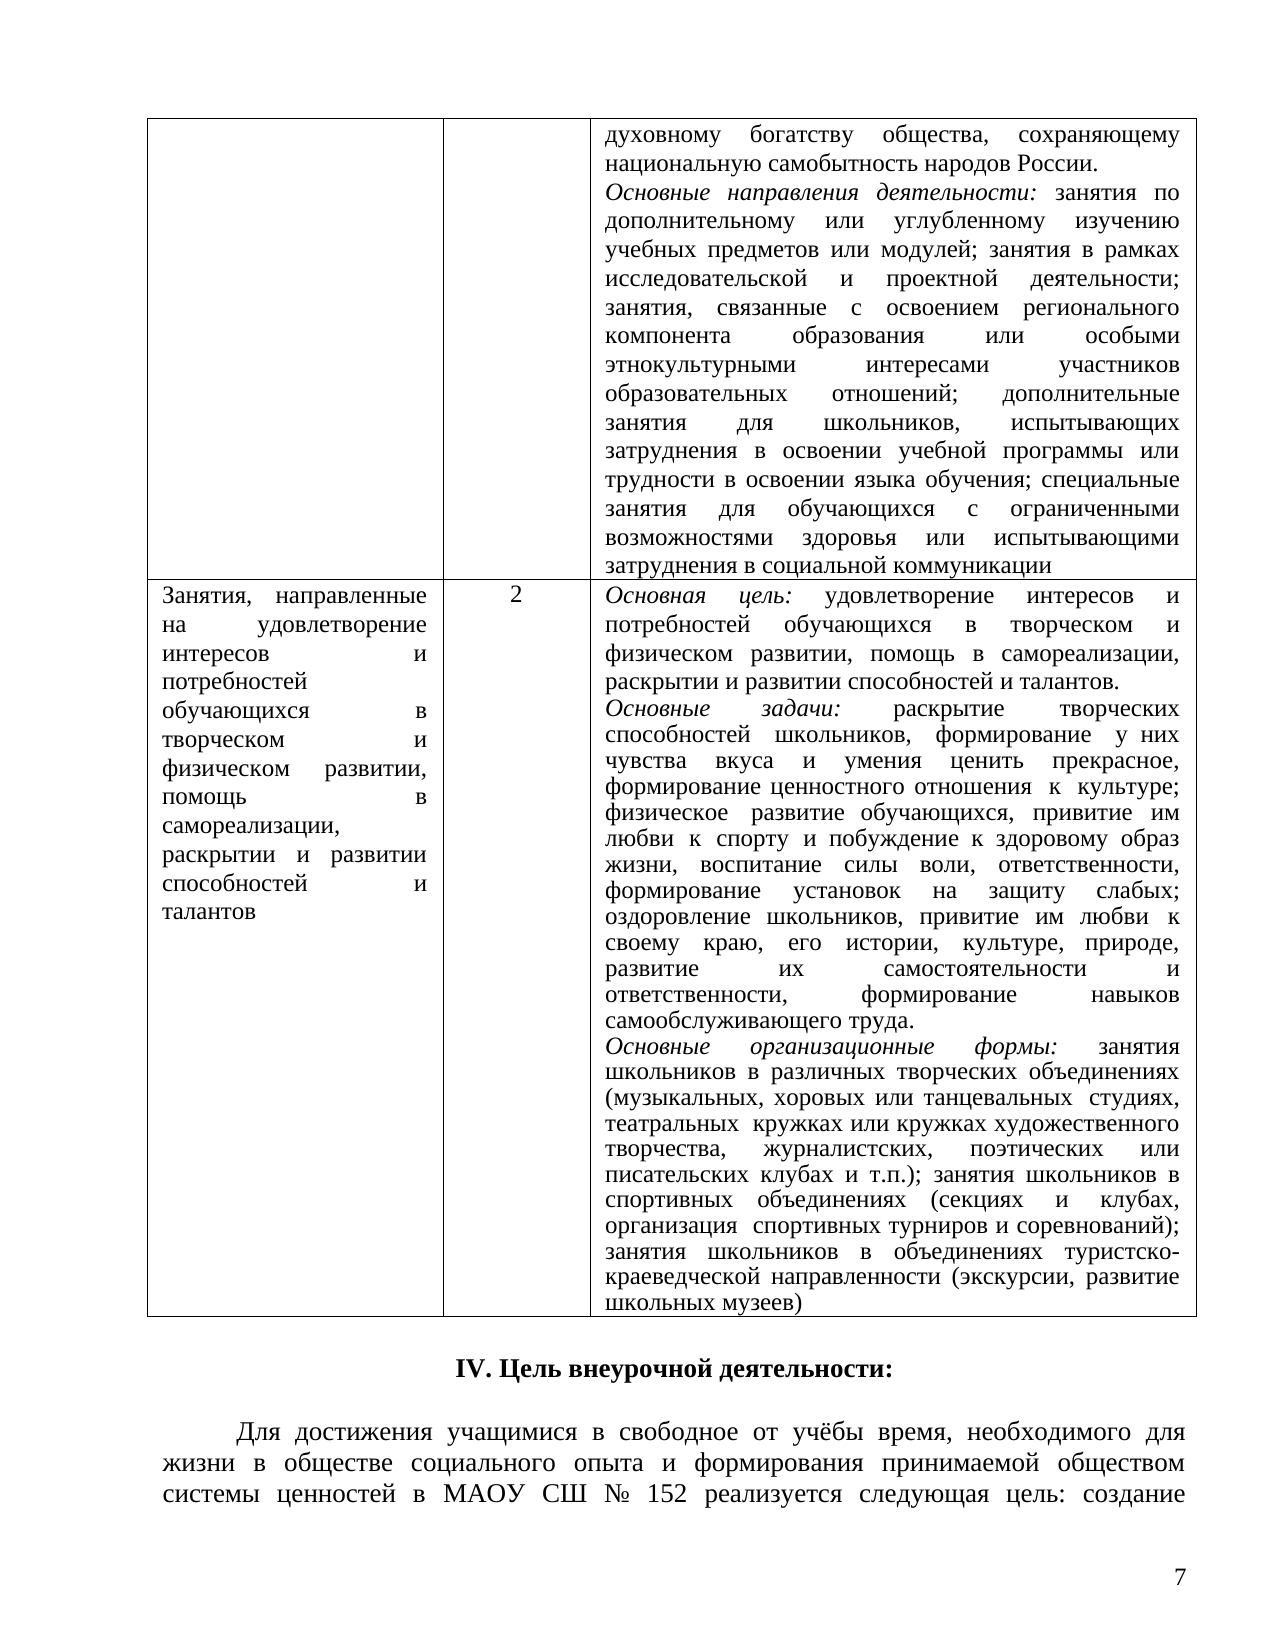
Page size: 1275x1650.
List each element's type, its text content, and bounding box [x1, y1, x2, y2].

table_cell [148, 119, 443, 579]
table_cell 3 [444, 119, 590, 579]
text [162, 1415, 1186, 1508]
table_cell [591, 119, 1196, 579]
list Цель внеурочной деятельности: [162, 1352, 1186, 1383]
table_cell 2 [444, 580, 590, 1316]
table_cell Основная цель: удовлетворение интересов и потребностей обучающихся в творческом и физическом развитии, помощь в самореализации, раскрытии и развитии способностей и талантов. Основные задачи: раскрытие творческих способностей школьников, формирование у них чувства вкуса и умения ценить прекрасное, формирование ценностного отношения к культуре; физическое развитие обучающихся, привитие им любви к спорту и побуждение к здоровому образ жизни, воспитание силы воли, ответственности, формирование установок на защиту слабых; оздоровление школьников, привитие им любви к своему краю, его истории, культуре, природе, развитие их самостоятельности и ответственности, формирование навыков самообслуживающего труда. Основные организационные формы: занятия школьников в различных творческих объединениях (музыкальных, хоровых или танцевальных студиях, театральных кружках или кружках художественного творчества, журналистских, поэтических или писательских клубах и т.п.); занятия школьников в спортивных объединениях (секциях и клубах, организация спортивных турниров и соревнований); занятия школьников в объединениях туристско-краеведческой направленности (экскурсии, развитие школьных музеев) [591, 580, 1196, 1316]
table_cell Занятия, направленные на удовлетворение интересов и потребностей обучающихся в творческом и физическом развитии, помощь в самореализации, раскрытии и развитии способностей и талантов [148, 580, 443, 1316]
